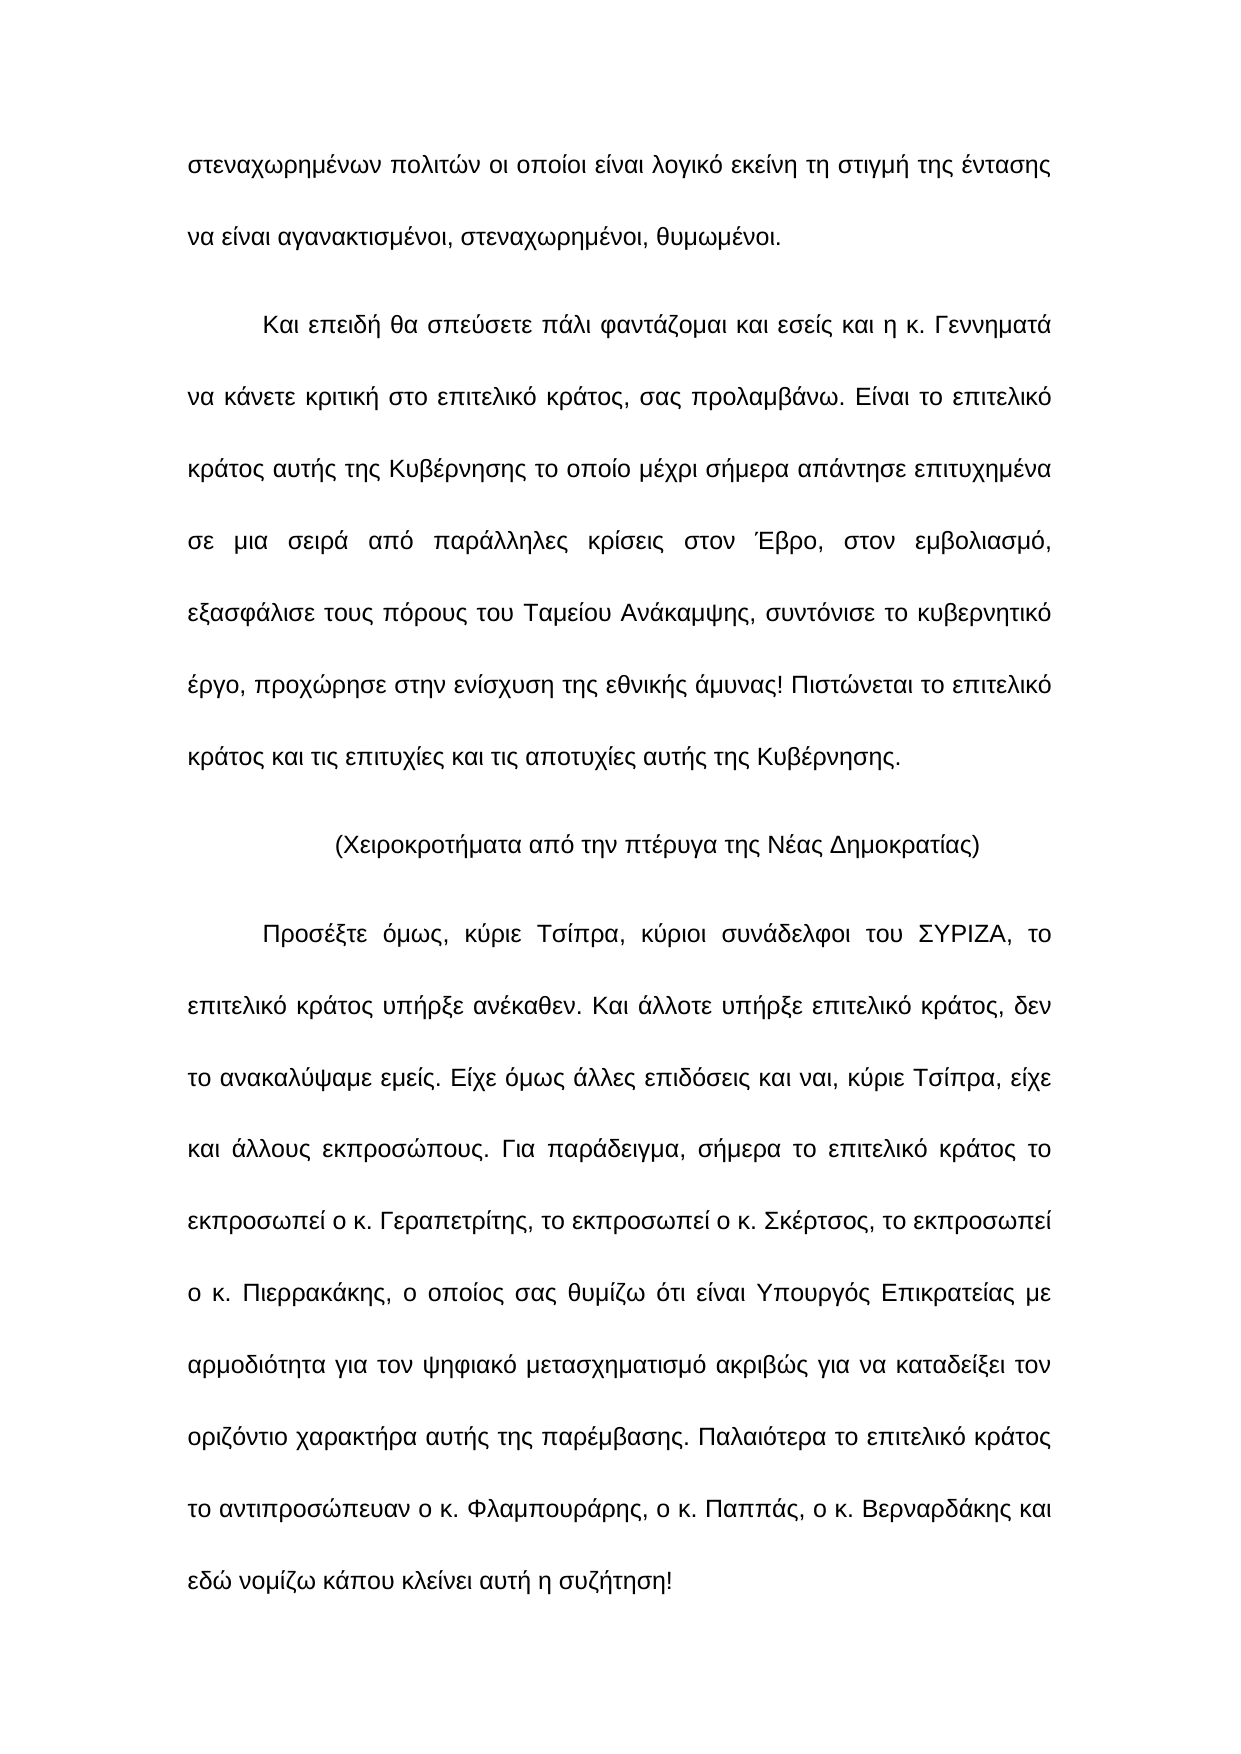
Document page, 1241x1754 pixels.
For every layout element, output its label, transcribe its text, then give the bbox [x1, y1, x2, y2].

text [187, 150, 1053, 251]
text (Χειροκροτήματα από την πτέρυγα της Νέας Δημοκρατίας) [187, 830, 1053, 859]
text Προσέξτε όμως, κύριε Τσίπρα, κύριοι συνάδελφοι του ΣΥΡΙΖΑ, το επιτελικό κράτος υπήρξε ανέκαθεν. Και άλλοτε υπήρξε επιτελικό κράτος, δεν το ανακαλύψαμε εμείς. Είχε όμως άλλες επιδόσεις και ναι, κύριε Τσίπρα, είχε και άλλους εκπροσώπους. Για παράδειγμα, σήμερα το επιτελικό κράτος το εκπροσωπεί ο κ. Γεραπετρίτης, το εκπροσωπεί ο κ. Σκέρτσος, το εκπροσωπεί ο κ. Πιερρακάκης, ο οποίος σας θυμίζω ότι είναι Υπουργός Επικρατείας με αρμοδιότητα για τον ψηφιακό μετασχηματισμό ακριβώς για να καταδείξει τον οριζόντιο χαρακτήρα αυτής της παρέμβασης. Παλαιότερα το επιτελικό κράτος το αντιπροσώπευαν ο κ. Φλαμπουράρης, ο κ. Παππάς, ο κ. Βερναρδάκης και εδώ νομίζω κάπου κλείνει αυτή η συζήτηση! [187, 919, 1053, 1594]
text Και επειδή θα σπεύσετε πάλι φαντάζομαι και εσείς και η κ. Γεννηματά να κάνετε κριτική στο επιτελικό κράτος, σας προλαμβάνω. Είναι το επιτελικό κράτος αυτής της Κυβέρνησης το οποίο μέχρι σήμερα απάντησε επιτυχημένα σε μια σειρά από παράλληλες κρίσεις στον Έβρο, στον εμβολιασμό, εξασφάλισε τους πόρους του Ταμείου Ανάκαμψης, συντόνισε το κυβερνητικό έργο, προχώρησε στην ενίσχυση της εθνικής άμυνας! Πιστώνεται το επιτελικό κράτος και τις επιτυχίες και τις αποτυχίες αυτής της Κυβέρνησης. [187, 310, 1053, 770]
